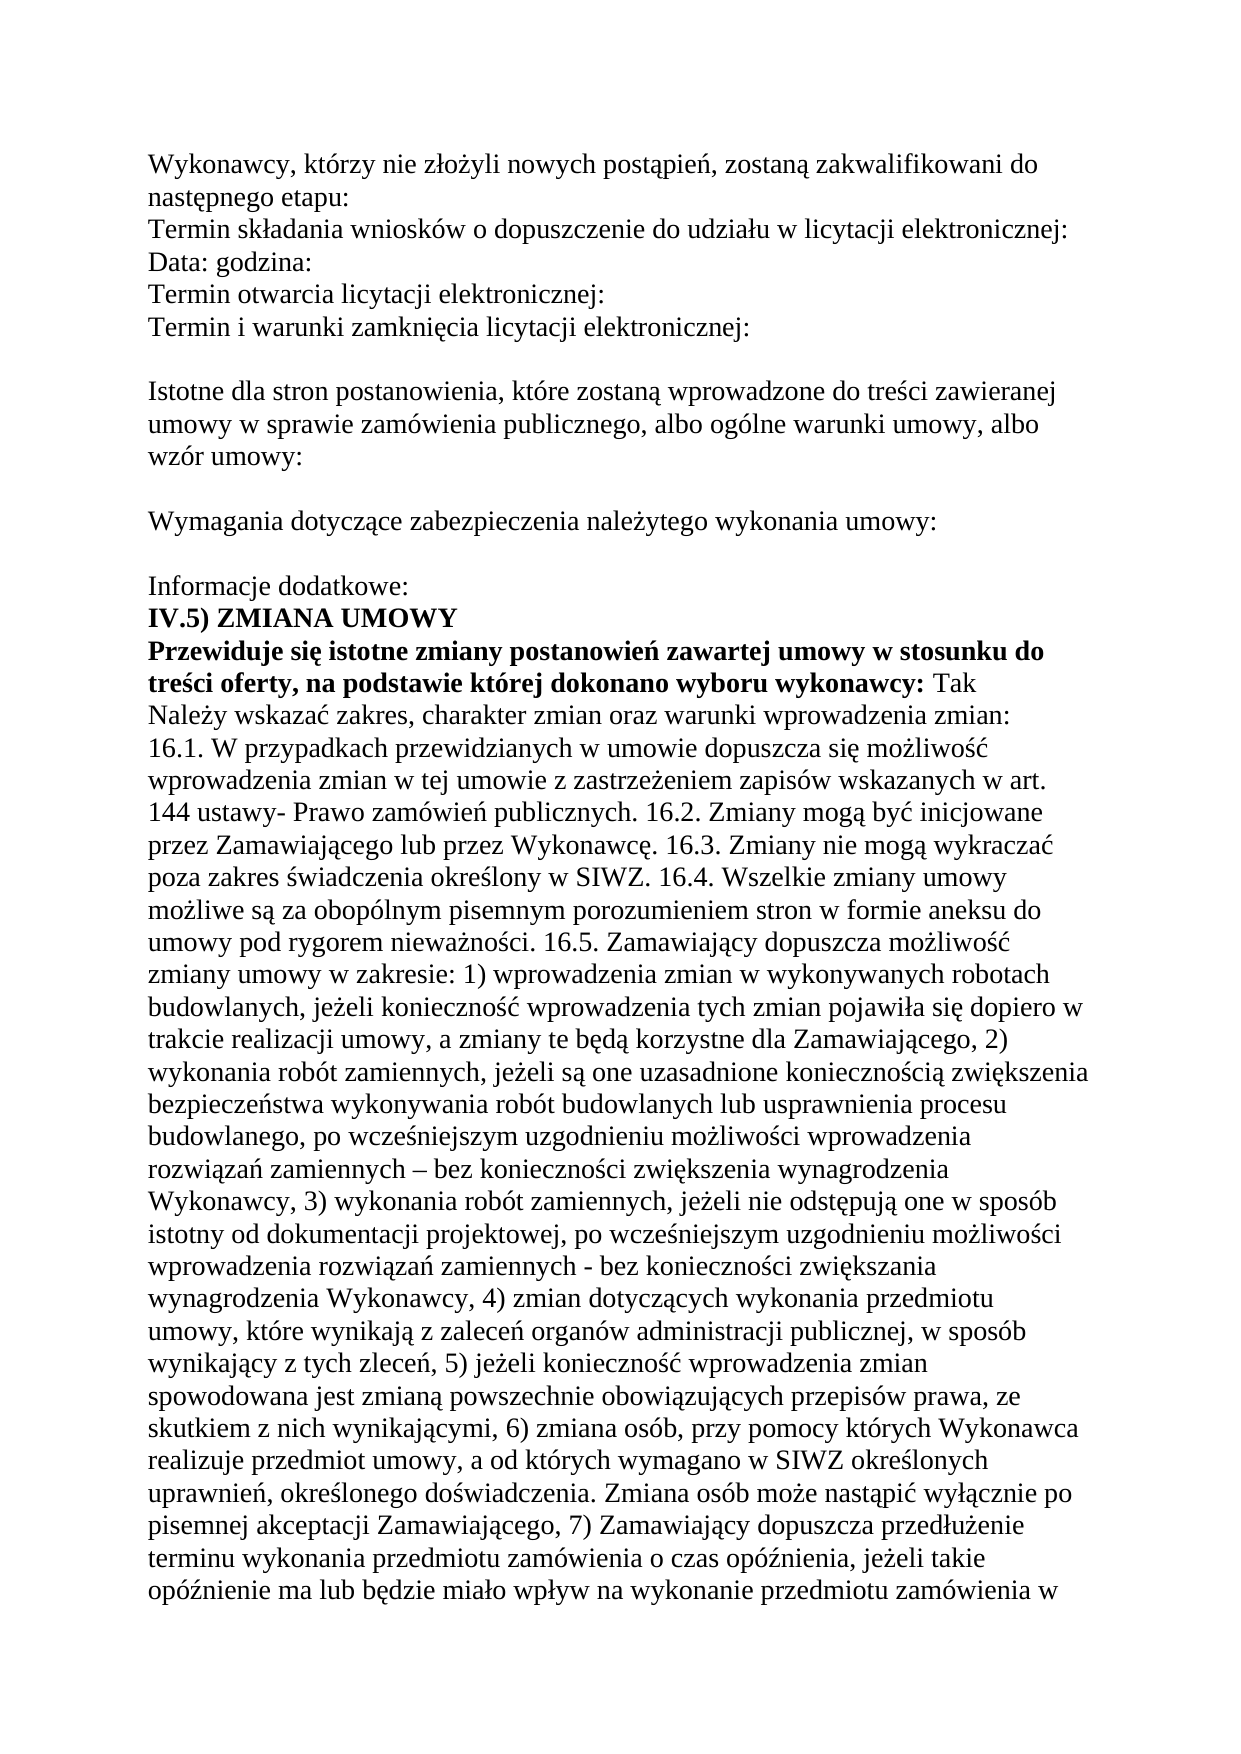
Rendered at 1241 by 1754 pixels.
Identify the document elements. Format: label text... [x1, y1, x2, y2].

text Istotne dla stron postanowienia, które zostaną wprowadzone do treści zawieranej umowy w sprawie zamówienia publicznego, albo ogólne warunki umowy, albo wzór umowy: [148, 342, 1093, 472]
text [148, 148, 1093, 212]
text Wymagania dotyczące zabezpieczenia należytego wykonania umowy: [148, 472, 1093, 536]
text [148, 601, 1093, 1605]
text Termin składania wniosków o dopuszczenie do udziału w licytacji elektronicznej: Data: godzina: Termin otwarcia licytacji elektronicznej: [148, 212, 1093, 309]
text Informacje dodatkowe: [148, 536, 1093, 601]
text Termin i warunki zamknięcia licytacji elektronicznej: [148, 309, 1093, 342]
